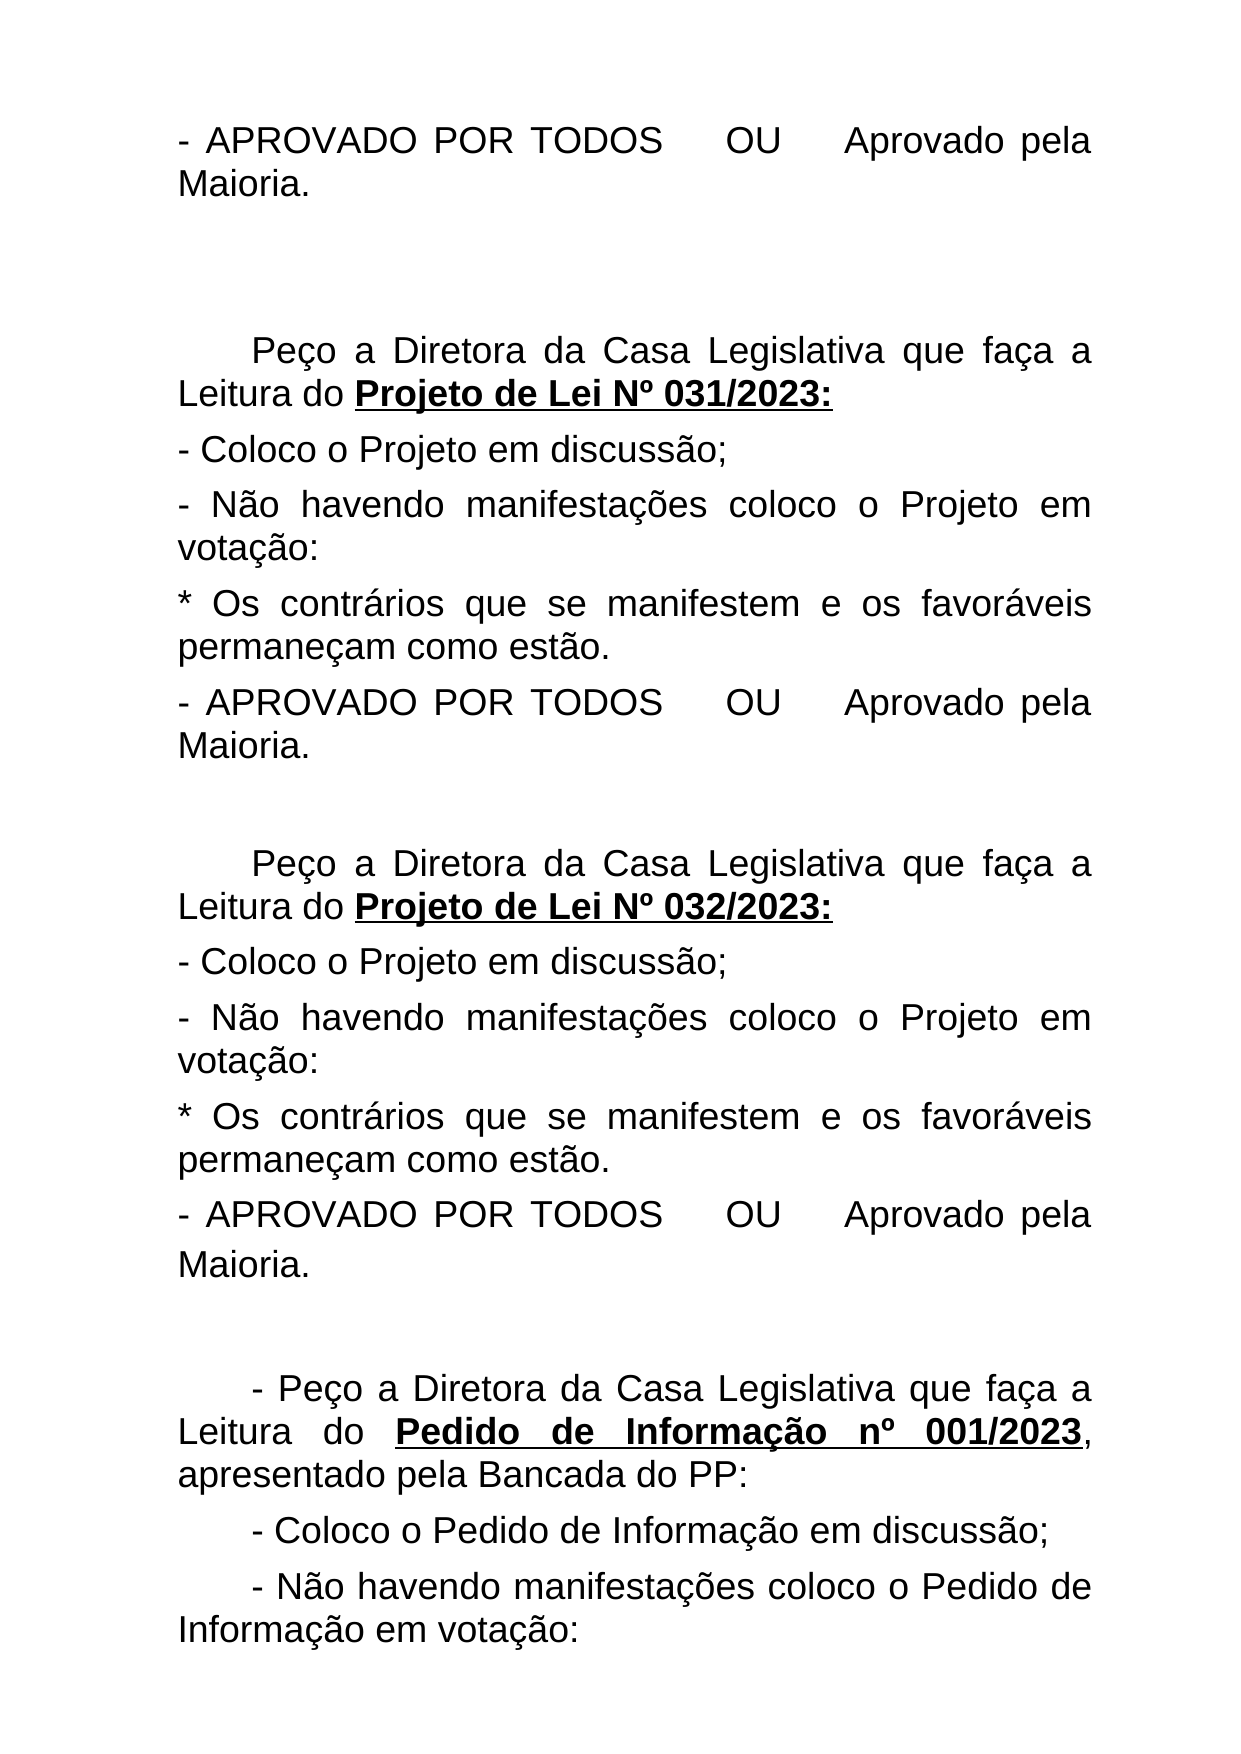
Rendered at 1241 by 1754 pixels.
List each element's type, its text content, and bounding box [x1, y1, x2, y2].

text - Peço a Diretora da Casa Legislativa que faça a Leitura do Pedido de Informação nº 001/2023, apresentado pela Bancada do PP: [177, 1366, 1093, 1496]
text - APROVADO POR TODOS OU Aprovado pela Maioria. [177, 118, 1093, 204]
text * Os contrários que se manifestem e os favoráveis permaneçam como estão. [177, 581, 1093, 667]
text Peço a Diretora da Casa Legislativa que faça a Leitura do Projeto de Lei Nº 032/2023: [177, 841, 1093, 927]
text Peço a Diretora da Casa Legislativa que faça a Leitura do Projeto de Lei Nº 031/2023: [177, 328, 1093, 414]
text - Não havendo manifestações coloco o Projeto em votação: [177, 995, 1093, 1081]
text - Não havendo manifestações coloco o Projeto em votação: [177, 482, 1093, 569]
text - Coloco o Projeto em discussão; [177, 939, 1093, 983]
text * Os contrários que se manifestem e os favoráveis permaneçam como estão. [177, 1094, 1093, 1180]
text - Coloco o Projeto em discussão; [177, 427, 1093, 470]
text - Não havendo manifestações coloco o Pedido de Informação em votação: [177, 1564, 1093, 1650]
text - APROVADO POR TODOS OU Aprovado pela Maioria. [177, 680, 1093, 766]
text - APROVADO POR TODOS OU Aprovado pela Maioria. [177, 1193, 1093, 1285]
text - Coloco o Pedido de Informação em discussão; [177, 1508, 1093, 1551]
